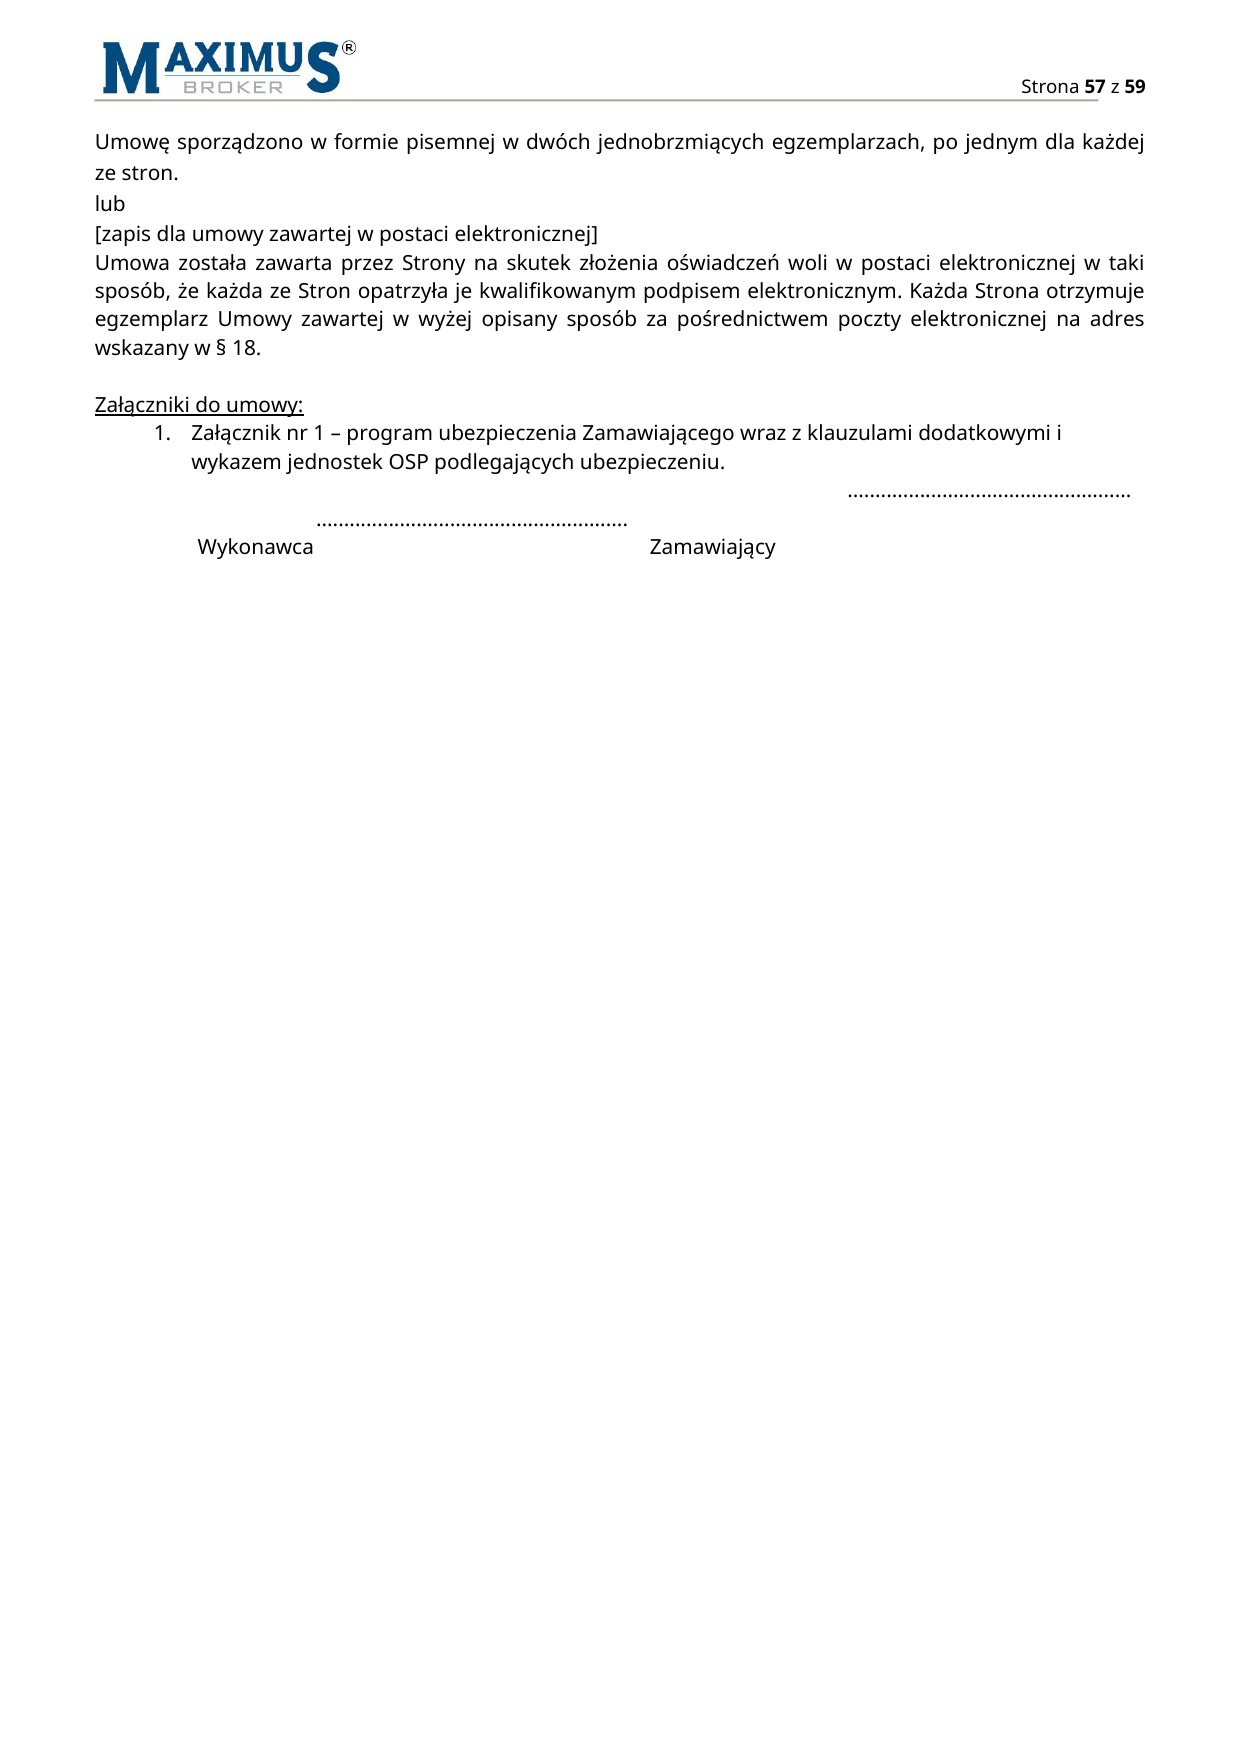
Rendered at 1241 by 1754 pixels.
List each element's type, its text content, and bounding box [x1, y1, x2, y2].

text Załączniki do umowy: [94, 390, 1146, 418]
text Umowa została zawarta przez Strony na skutek złożenia oświadczeń woli w postaci elektronicznej w taki sposób, że każda ze Stron opatrzyła je kwalifikowanym podpisem elektronicznym. Każda Strona otrzymuje egzemplarz Umowy zawartej w wyżej opisany sposób za pośrednictwem poczty elektronicznej na adres wskazany w § 18. [94, 248, 1146, 361]
text Umowę sporządzono w formie pisemnej w dwóch jednobrzmiących egzemplarzach, po jednym dla każdej ze stron. [94, 127, 1146, 186]
list Załącznik nr 1 – program ubezpieczenia Zamawiającego wraz z klauzulami dodatkowymi i wykazem jednostek OSP podlegających ubezpieczeniu. [153, 418, 1146, 475]
picture [97, 36, 362, 98]
text lub [94, 189, 1146, 217]
text Wykonawca Zamawiający [94, 532, 1146, 561]
text [zapis dla umowy zawartej w postaci elektronicznej] [94, 219, 1146, 248]
text ................................................... ........................................................ [94, 475, 1146, 532]
